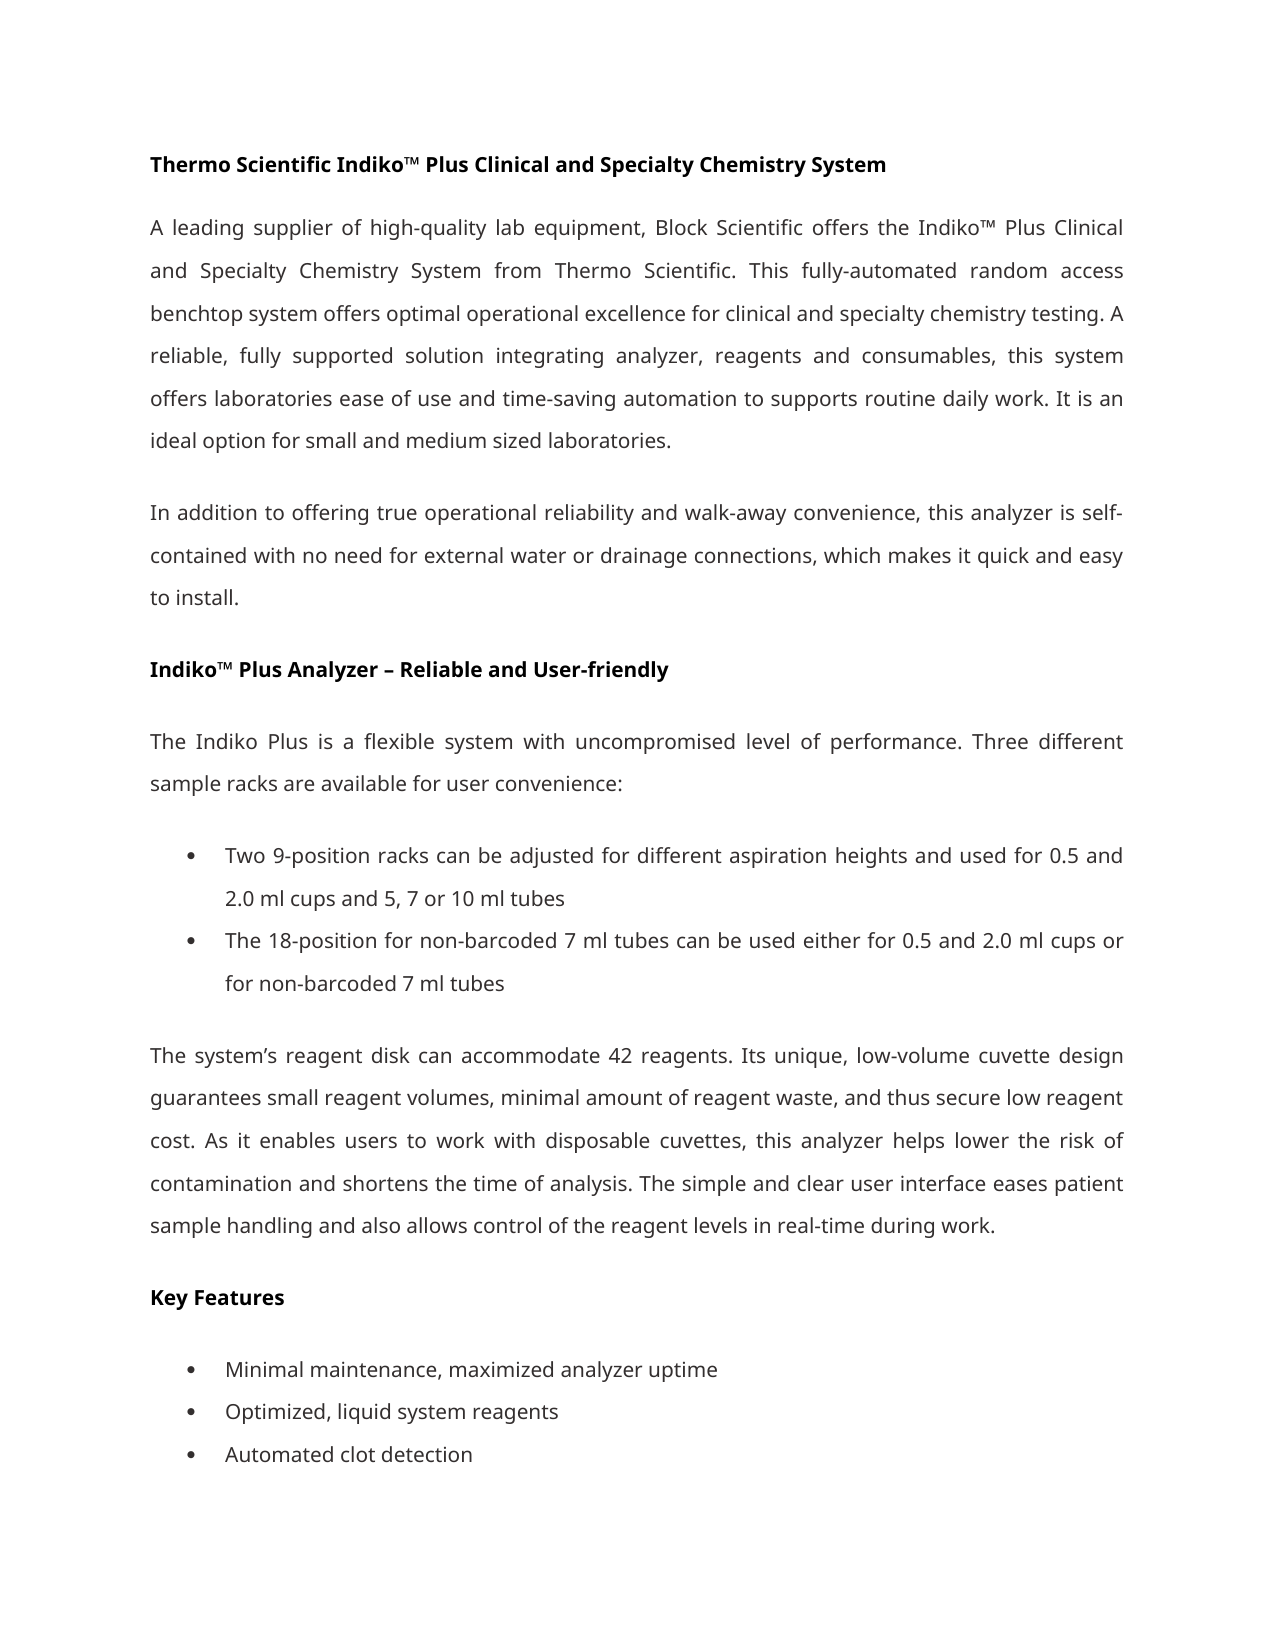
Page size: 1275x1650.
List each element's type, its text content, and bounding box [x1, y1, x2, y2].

list The 18-position for non-barcoded 7 ml tubes can be used either for 0.5 and 2.0 ml cups or for non-barcoded 7 ml tubes [187, 927, 1125, 998]
list Optimized, liquid system reagents [187, 1397, 1125, 1426]
text Thermo Scientific Indiko™ Plus Clinical and Specialty Chemistry System [150, 150, 1125, 178]
list Automated clot detection [187, 1440, 1125, 1468]
text The Indiko Plus is a flexible system with uncompromised level of performance. Three different sample racks are available for user convenience: [150, 727, 1125, 798]
list Two 9-position racks can be adjusted for different aspiration heights and used for 0.5 and 2.0 ml cups and 5, 7 or 10 ml tubes [187, 841, 1125, 912]
text Indiko™ Plus Analyzer – Reliable and User-friendly [150, 655, 1125, 684]
list Minimal maintenance, maximized analyzer uptime [187, 1355, 1125, 1383]
text Key Features [150, 1283, 1125, 1312]
text The system’s reagent disk can accommodate 42 reagents. Its unique, low-volume cuvette design guarantees small reagent volumes, minimal amount of reagent waste, and thus secure low reagent cost. As it enables users to work with disposable cuvettes, this analyzer helps lower the risk of contamination and shortens the time of analysis. The simple and clear user interface eases patient sample handling and also allows control of the reagent levels in real-time during work. [150, 1041, 1125, 1240]
text In addition to offering true operational reliability and walk-away convenience, this analyzer is self-contained with no need for external water or drainage connections, which makes it quick and easy to install. [150, 498, 1125, 612]
text A leading supplier of high-quality lab equipment, Block Scientific offers the Indiko™ Plus Clinical and Specialty Chemistry System from Thermo Scientific. This fully-automated random access benchtop system offers optimal operational excellence for clinical and specialty chemistry testing. A reliable, fully supported solution integrating analyzer, reagents and consumables, this system offers laboratories ease of use and time-saving automation to supports routine daily work. It is an ideal option for small and medium sized laboratories. [150, 213, 1125, 455]
